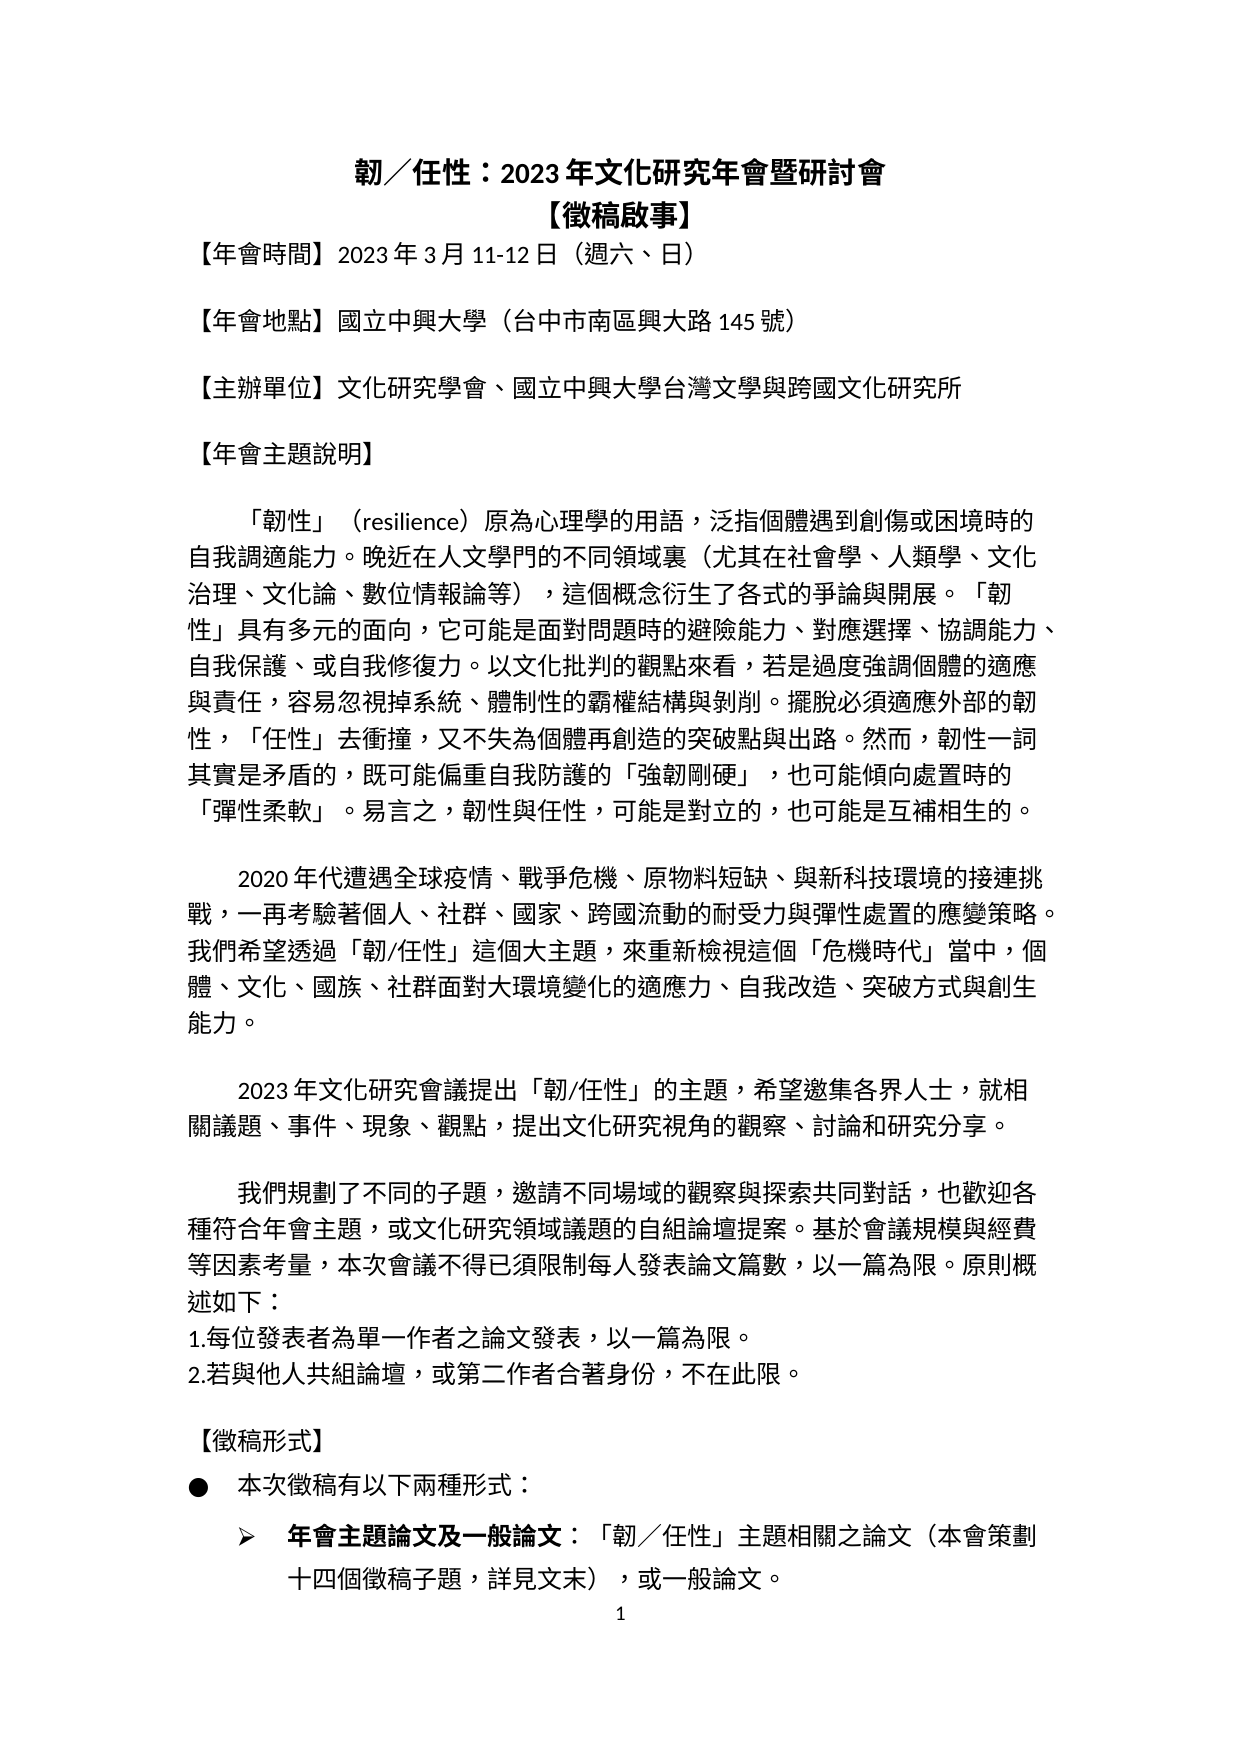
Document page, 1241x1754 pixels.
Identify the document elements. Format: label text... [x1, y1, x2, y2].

text 韌／任性：2023年文化研究年會暨研討會 [187, 150, 1053, 192]
text 【徵稿啟事】 [187, 192, 1053, 234]
text 2.若與他人共組論壇，或第二作者合著身份，不在此限。 [187, 1354, 1053, 1391]
text 2020年代遭遇全球疫情、戰爭危機、原物料短缺、與新科技環境的接連挑戰，一再考驗著個人、社群、國家、跨國流動的耐受力與彈性處置的應變策略。我們希望透過「韌/任性」這個大主題，來重新檢視這個「危機時代」當中，個體、文化、國族、社群面對大環境變化的適應力、自我改造、突破方式與創生能力。 [187, 858, 1053, 1040]
text 我們規劃了不同的子題，邀請不同場域的觀察與探索共同對話，也歡迎各種符合年會主題，或文化研究領域議題的自組論壇提案。基於會議規模與經費等因素考量，本次會議不得已須限制每人發表論文篇數，以一篇為限。原則概述如下： [187, 1173, 1053, 1318]
text 1.每位發表者為單一作者之論文發表，以一篇為限。 [187, 1318, 1053, 1354]
text 【徵稿形式】 [187, 1421, 1053, 1457]
text 時間】2023年3月11-12日（週六、日） [187, 234, 1053, 271]
text 「韌性」（resilience）原為心理學的用語，泛指個體遇到創傷或困境時的自我調適能力。晚近在人文學門的不同領域裏（尤其在社會學、人類學、文化治理、文化論、數位情報論等），這個概念衍生了各式的爭論與開展。「韌性」具有多元的面向，它可能是面對問題時的避險能力、對應選擇、協調能力、自我保護、或自我修復力。以文化批判的觀點來看，若是過度強調個體的適應與責任，容易忽視掉系統、體制性的霸權結構與剝削。擺脫必須適應外部的韌性，「任性」去衝撞，又不失為個體再創造的突破點與出路。然而，韌性一詞其實是矛盾的，既可能偏重自我防護的「強韌剛硬」，也可能傾向處置時的「彈性柔軟」。易言之，韌性與任性，可能是對立的，也可能是互補相生的。 [187, 502, 1053, 828]
text 2023年文化研究會議提出「韌/任性」的主題，希望邀集各界人士，就相關議題、事件、現象、觀點，提出文化研究視角的觀察、討論和研究分享。 [187, 1070, 1053, 1143]
list 本次徵稿有以下兩種形式： [187, 1457, 1053, 1509]
list 年會主題論文及一般論文：「韌／任性」主題相關之論文（本會策劃十四個徵稿子題，詳見文末），或一般論文。 [237, 1509, 1053, 1596]
text 【年會主題說明】 [187, 435, 1053, 471]
text 主辦單位】文化研究學會、國立中興大學台灣文學與跨國文化研究所 [187, 368, 1053, 404]
text 】國立中興大學（台中市南區興大路145號） [187, 301, 1053, 338]
